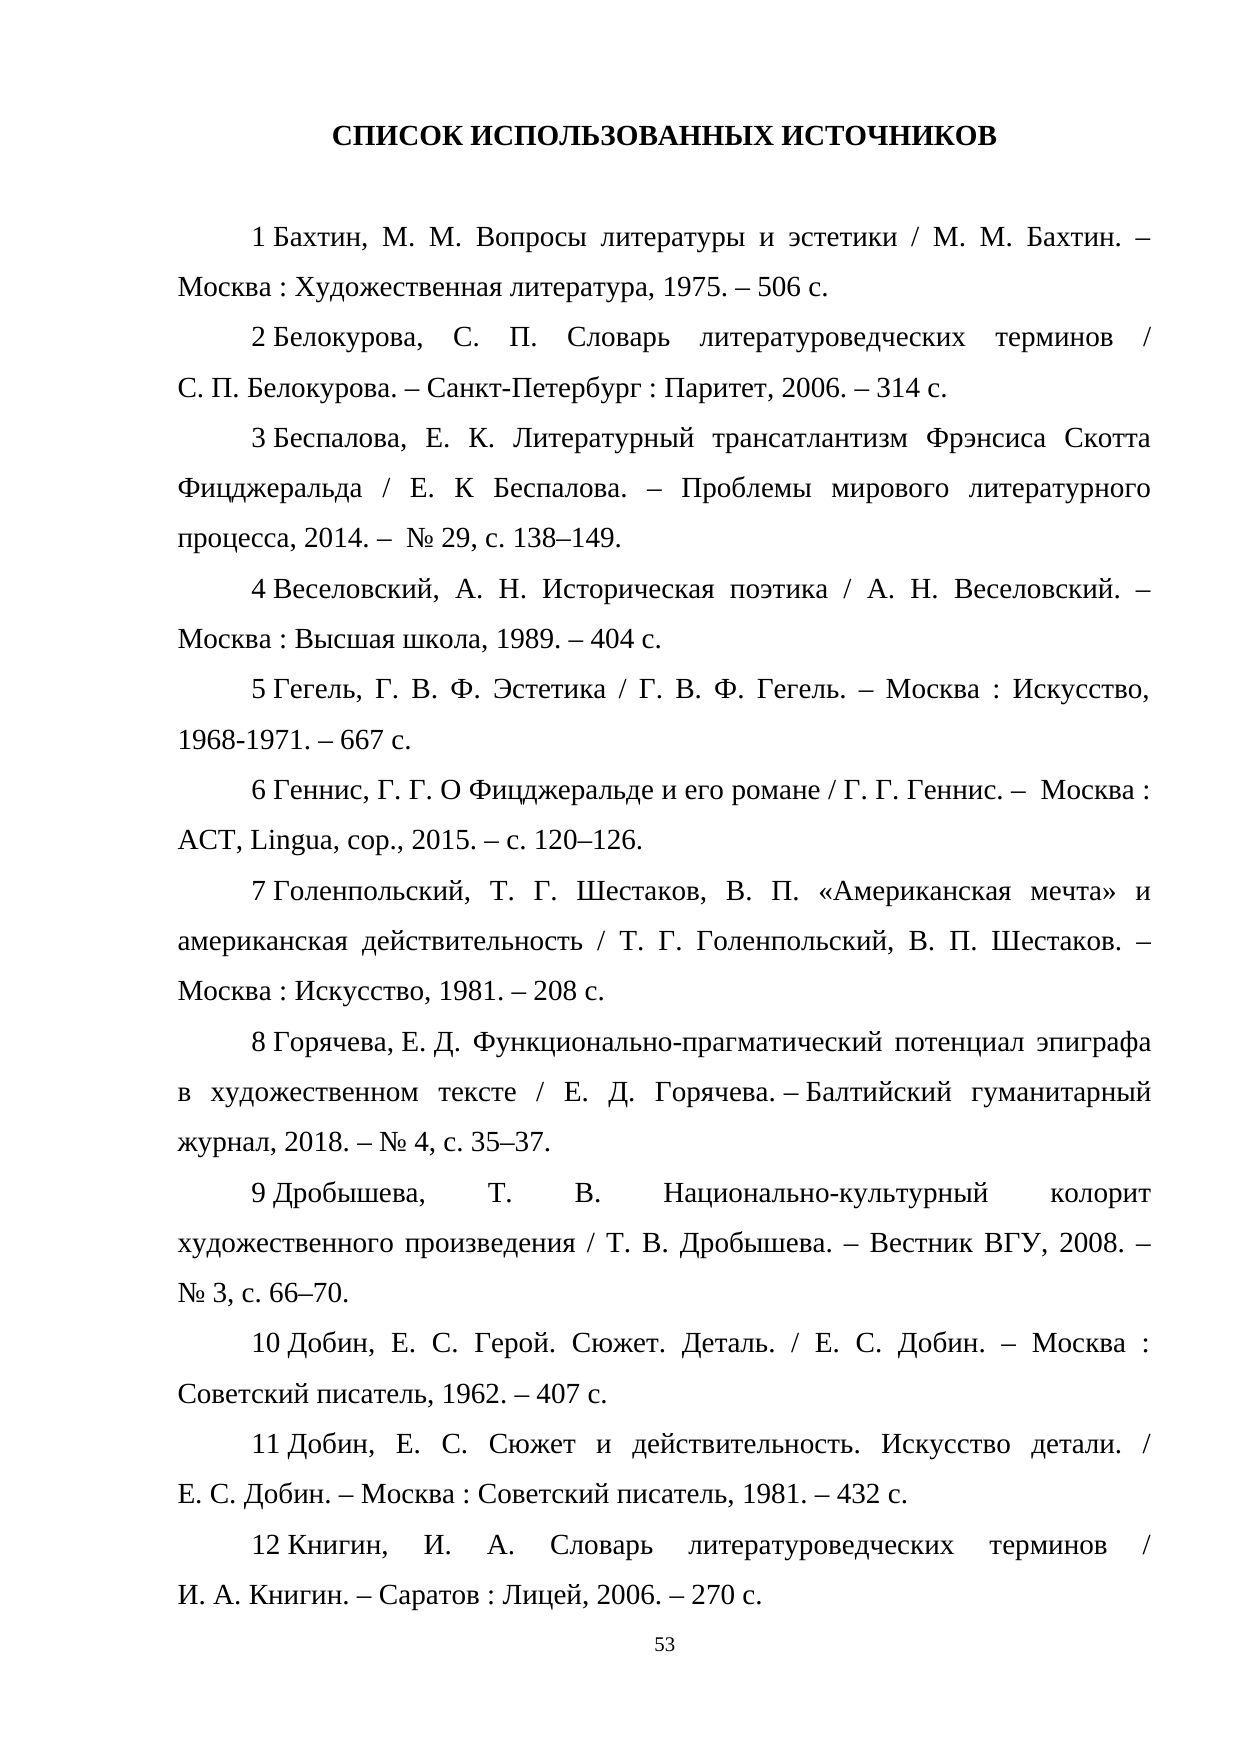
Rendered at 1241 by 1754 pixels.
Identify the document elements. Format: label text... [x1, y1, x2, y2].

text 11 Добин, Е. С. Сюжет и действительность. Искусство детали. / Е. С. Добин. – Москва : Советский писатель, 1981. – 432 с. [177, 1426, 1152, 1510]
text 9 Дробышева, Т. В. Национально-культурный колорит художественного произведения / Т. В. Дробышева. – Вестник ВГУ, 2008. – № 3, с. 66–70. [177, 1175, 1152, 1309]
text 12 Книгин, И. А. Словарь литературоведческих терминов / И. А. Книгин. – Саратов : Лицей, 2006. – 270 с. [177, 1527, 1152, 1611]
text 4 Веселовский, А. Н. Историческая поэтика / А. Н. Веселовский. – Москва : Высшая школа, 1989. – 404 с. [177, 571, 1152, 655]
text 3 Беспалова, Е. К. Литературный трансатлантизм Фрэнсиса Скотта Фицджеральда / Е. К Беспалова. – Проблемы мирового литературного процесса, 2014. – № 29, с. 138–149. [177, 420, 1152, 554]
text 1 Бахтин, М. М. Вопросы литературы и эстетики / М. М. Бахтин. – Москва : Художественная литература, 1975. – 506 с. [177, 219, 1152, 303]
subtitle СПИСОК ИСПОЛЬЗОВАННЫХ ИСТОЧНИКОВ [177, 118, 1152, 152]
text 7 Голенпольский, Т. Г. Шестаков, В. П. «Американская мечта» и американская действительность / Т. Г. Голенпольский, В. П. Шестаков. – Москва : Искусство, 1981. – 208 с. [177, 873, 1152, 1007]
text 5 Гегель, Г. В. Ф. Эстетика / Г. В. Ф. Гегель. – Москва : Искусство, 1968-1971. – 667 с. [177, 672, 1152, 755]
text 6 Геннис, Г. Г. О Фицджеральде и его романе / Г. Г. Геннис. – Москва : АСТ, Lingua, cop., 2015. – с. 120–126. [177, 772, 1152, 856]
text 8 Горячева, Е. Д. Функционально-прагматический потенциал эпиграфа в художественном тексте / Е. Д. Горячева. – Балтийский гуманитарный журнал, 2018. – № 4, с. 35–37. [177, 1024, 1152, 1158]
text 2 Белокурова, С. П. Словарь литературоведческих терминов / С. П. Белокурова. – Санкт-Петербург : Паритет, 2006. – 314 с. [177, 319, 1152, 403]
text 10 Добин, Е. С. Герой. Сюжет. Деталь. / Е. С. Добин. – Москва : Советский писатель, 1962. – 407 с. [177, 1326, 1152, 1409]
